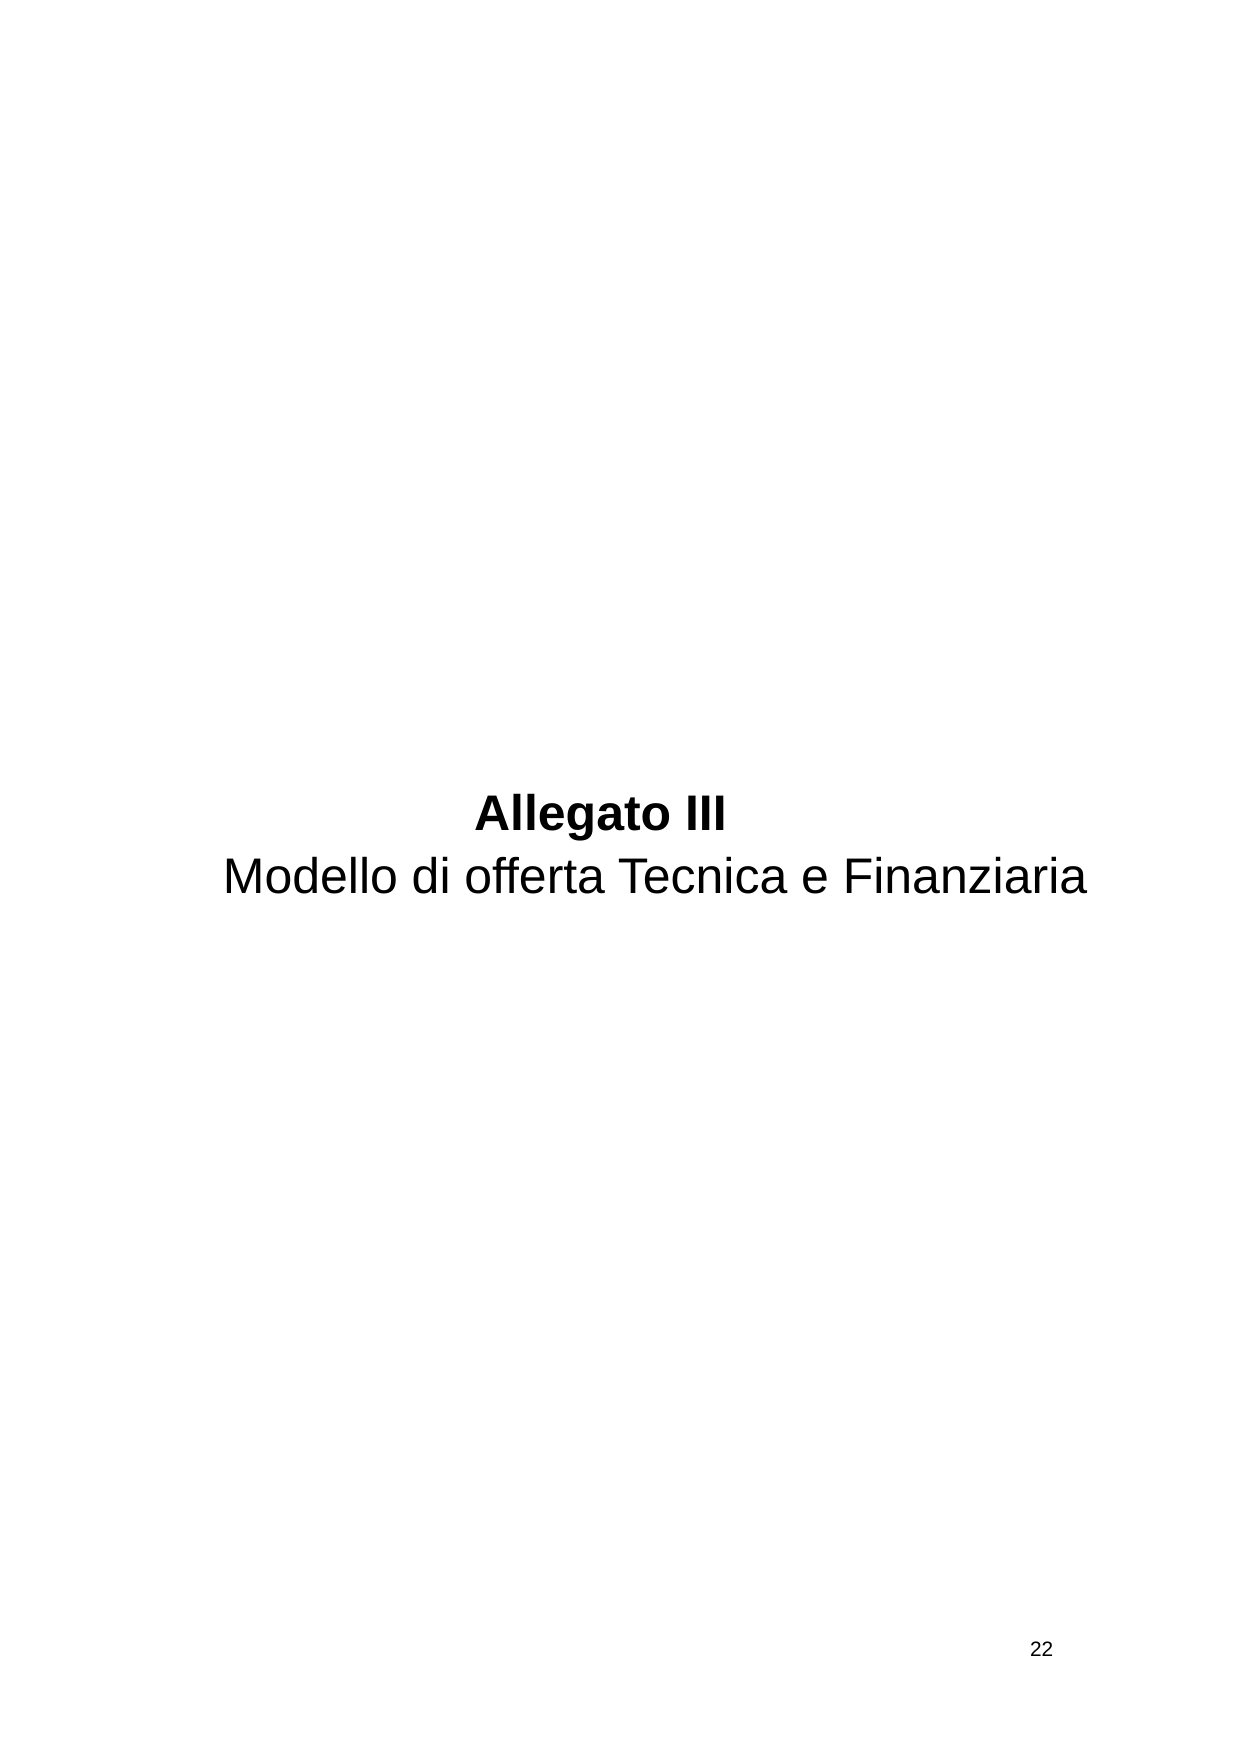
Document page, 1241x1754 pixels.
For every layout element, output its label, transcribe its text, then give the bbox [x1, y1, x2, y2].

subtitle Modello di offerta Tecnica e Finanziaria [223, 847, 1127, 904]
subtitle Allegato III [148, 783, 1053, 840]
